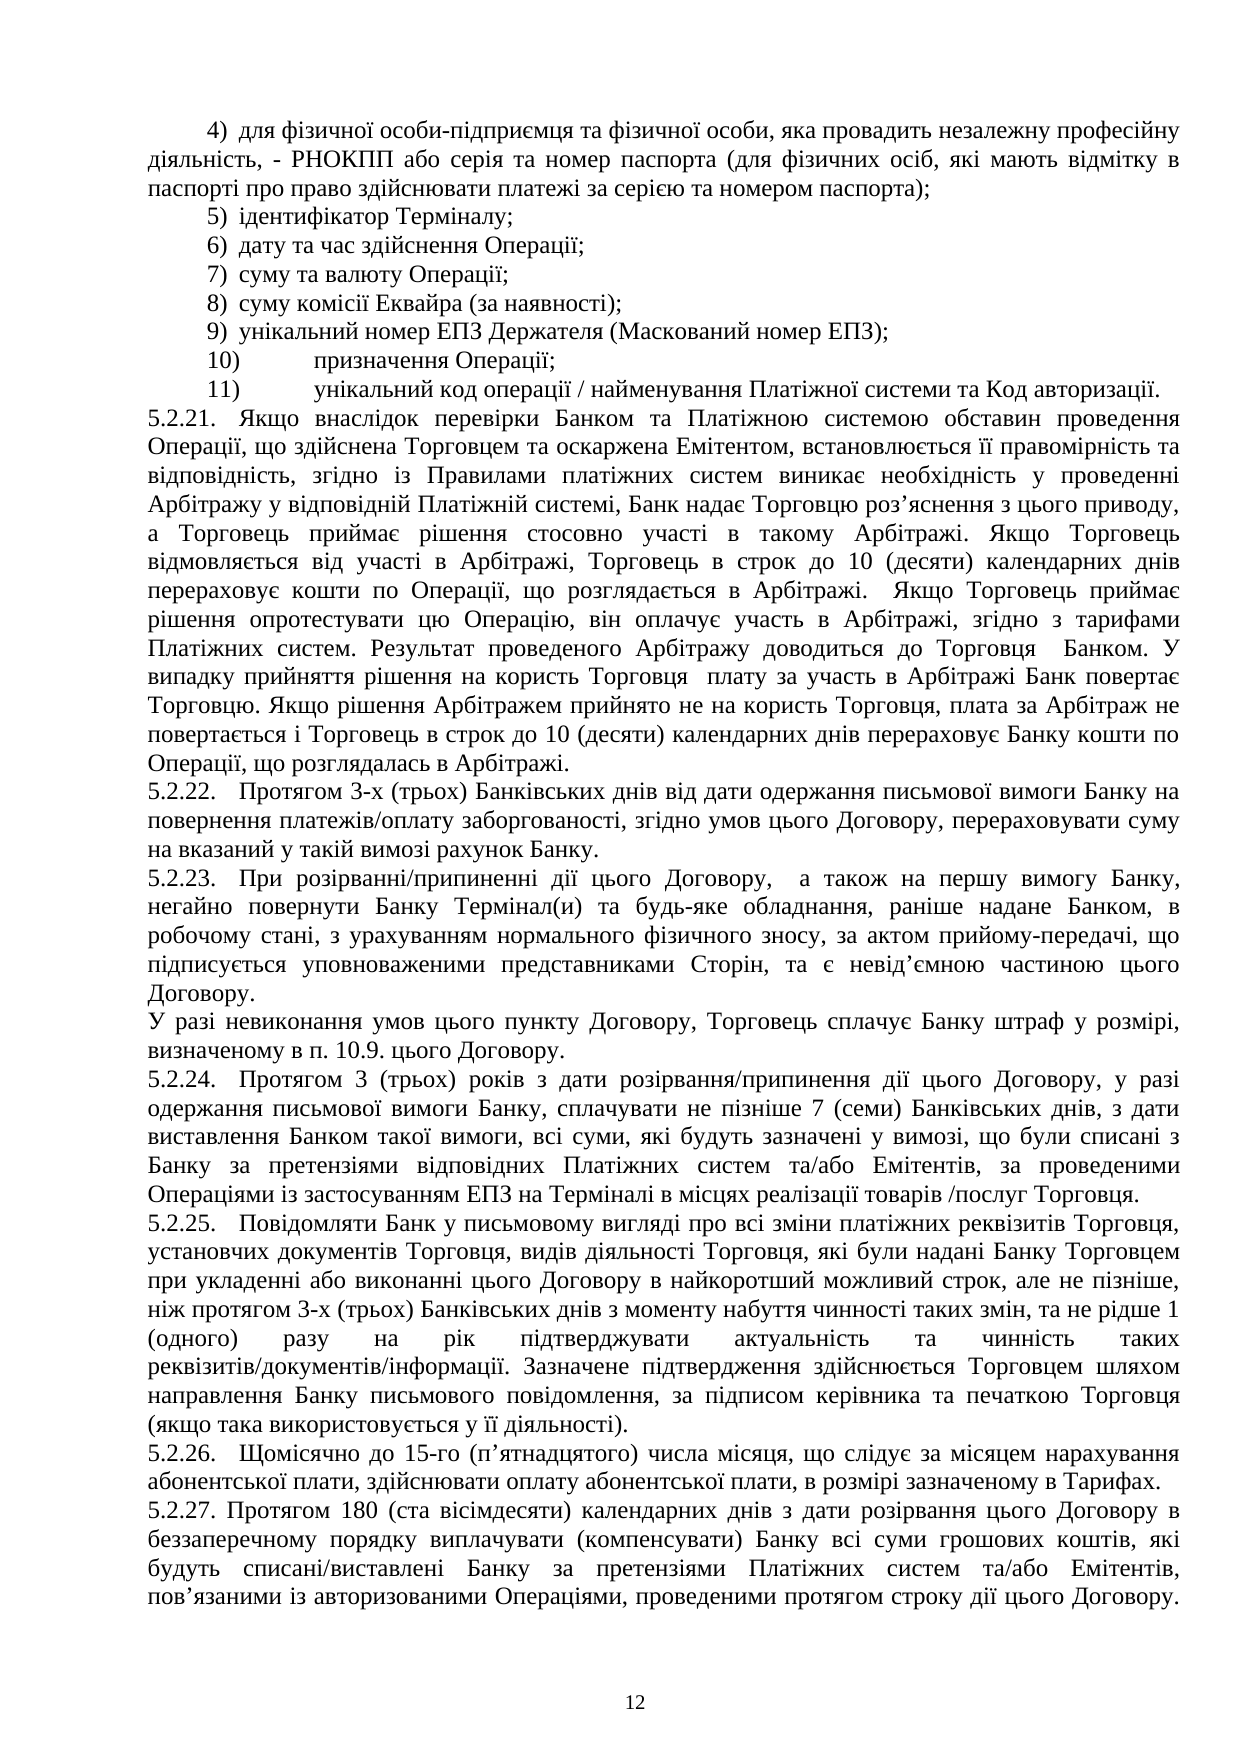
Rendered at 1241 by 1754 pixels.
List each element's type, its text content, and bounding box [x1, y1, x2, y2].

text У разі невиконання умов цього пункту Договору, Торговець сплачує Банку штраф у розмірі, визначеному в п. 10.9. цього Договору. [147, 1006, 1181, 1064]
list суму та валюту Операції; [148, 259, 1181, 288]
text 5.2.25. Повідомляти Банк у письмовому вигляді про всі зміни платіжних реквізитів Торговця, установчих документів Торговця, видів діяльності Торговця, які були надані Банку Торговцем при укладенні або виконанні цього Договору в найкоротший можливий строк, але не пізніше, ніж протягом 3-х (трьох) Банківських днів з моменту набуття чинності таких змін, та не рідше 1 (одного) разу на рік підтверджувати актуальність та чинність таких реквізитів/документів/інформації. Зазначене підтвердження здійснюється Торговцем шляхом направлення Банку письмового повідомлення, за підписом керівника та печаткою Торговця (якщо така використовується у її діяльності). [147, 1208, 1181, 1438]
list унікальний номер ЕПЗ Держателя (Маскований номер ЕПЗ); [148, 316, 1181, 345]
list для фізичної особи-підприємця та фізичної особи, яка провадить незалежну професійну діяльність, - РНОКПП або серія та номер паспорта (для фізичних осіб, які мають відмітку в паспорті про право здійснювати платежі за серією та номером паспорта); [148, 115, 1181, 201]
list суму комісії Еквайра (за наявності); [148, 288, 1181, 316]
list призначення Операції; [148, 345, 1181, 374]
list ідентифікатор Терміналу; [148, 201, 1181, 230]
text 5.2.23. При розірванні/припиненні дії цього Договору, а також на першу вимогу Банку, негайно повернути Банку Термінал(и) та будь-яке обладнання, раніше надане Банком, в робочому стані, з урахуванням нормального фізичного зносу, за актом прийому-передачі, що підписується уповноваженими представниками Сторін, та є невід’ємною частиною цього Договору. [147, 863, 1181, 1006]
list унікальний код операції / найменування Платіжної системи та Код авторизації. [148, 374, 1181, 403]
text 5.2.26. Щомісячно до 15-го (п’ятнадцятого) числа місяця, що слідує за місяцем нарахування абонентської плати, здійснювати оплату абонентської плати, в розмірі зазначеному в Тарифах. [147, 1438, 1181, 1495]
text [147, 1495, 1181, 1610]
list дату та час здійснення Операції; [148, 230, 1181, 259]
text 5.2.21. Якщо внаслідок перевірки Банком та Платіжною системою обставин проведення Операції, що здійснена Торговцем та оскаржена Емітентом, встановлюється її правомірність та відповідність, згідно із Правилами платіжних систем виникає необхідність у проведенні Арбітражу у відповідній Платіжній системі, Банк надає Торговцю роз’яснення з цього приводу, а Торговець приймає рішення стосовно участі в такому Арбітражі. Якщо Торговець відмовляється від участі в Арбітражі, Торговець в строк до 10 (десяти) календарних днів перераховує кошти по Операції, що розглядається в Арбітражі. Якщо Торговець приймає рішення опротестувати цю Операцію, він оплачує участь в Арбітражі, згідно з тарифами Платіжних систем. Результат проведеного Арбітражу доводиться до Торговця Банком. У випадку прийняття рішення на користь Торговця плату за участь в Арбітражі Банк повертає Торговцю. Якщо рішення Арбітражем прийнято не на користь Торговця, плата за Арбітраж не повертається і Торговець в строк до 10 (десяти) календарних днів перераховує Банку кошти по Операції, що розглядалась в Арбітражі. [147, 403, 1181, 776]
text 5.2.24. Протягом 3 (трьох) років з дати розірвання/припинення дії цього Договору, у разі одержання письмової вимоги Банку, сплачувати не пізніше 7 (семи) Банківських днів, з дати виставлення Банком такої вимоги, всі суми, які будуть зазначені у вимозі, що були списані з Банку за претензіями відповідних Платіжних систем та/або Емітентів, за проведеними Операціями із застосуванням ЕПЗ на Терміналі в місцях реалізації товарів /послуг Торговця. [147, 1064, 1181, 1208]
text 5.2.22. Протягом 3-х (трьох) Банківських днів від дати одержання письмової вимоги Банку на повернення платежів/оплату заборгованості, згідно умов цього Договору, перераховувати суму на вказаний у такій вимозі рахунок Банку. [147, 776, 1181, 863]
